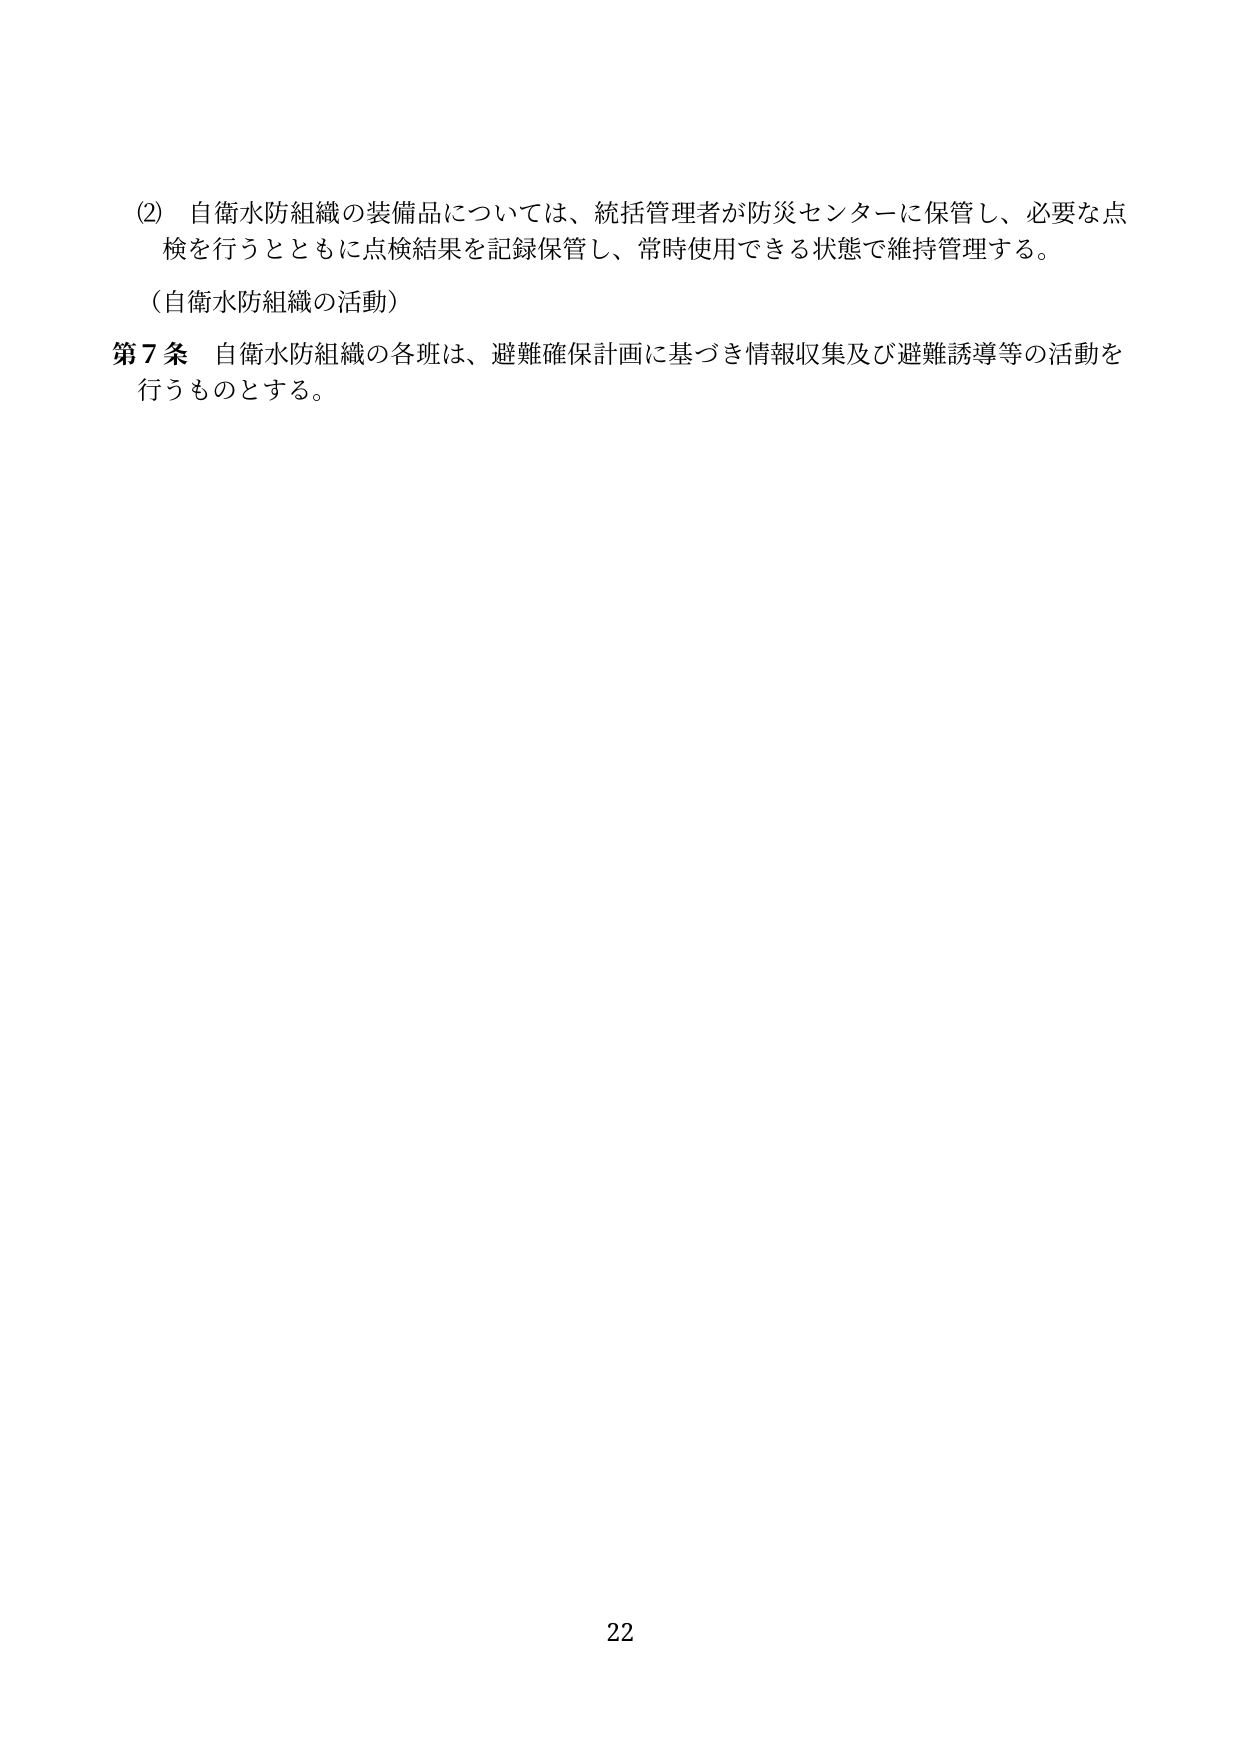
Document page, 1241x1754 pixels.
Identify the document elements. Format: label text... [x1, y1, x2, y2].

text ⑵ 自衛水防組織の装備品については、統括管理者が防災センターに保管し、必要な点検を行うとともに点検結果を記録保管し、常時使用できる状態で維持管理する。 [112, 193, 1128, 265]
text （自衛水防組織の活動） [112, 282, 1128, 318]
text 第７条 自衛水防組織の各班は、避難確保計画に基づき情報収集及び避難誘導等の活動を行うものとする。 [112, 335, 1128, 407]
